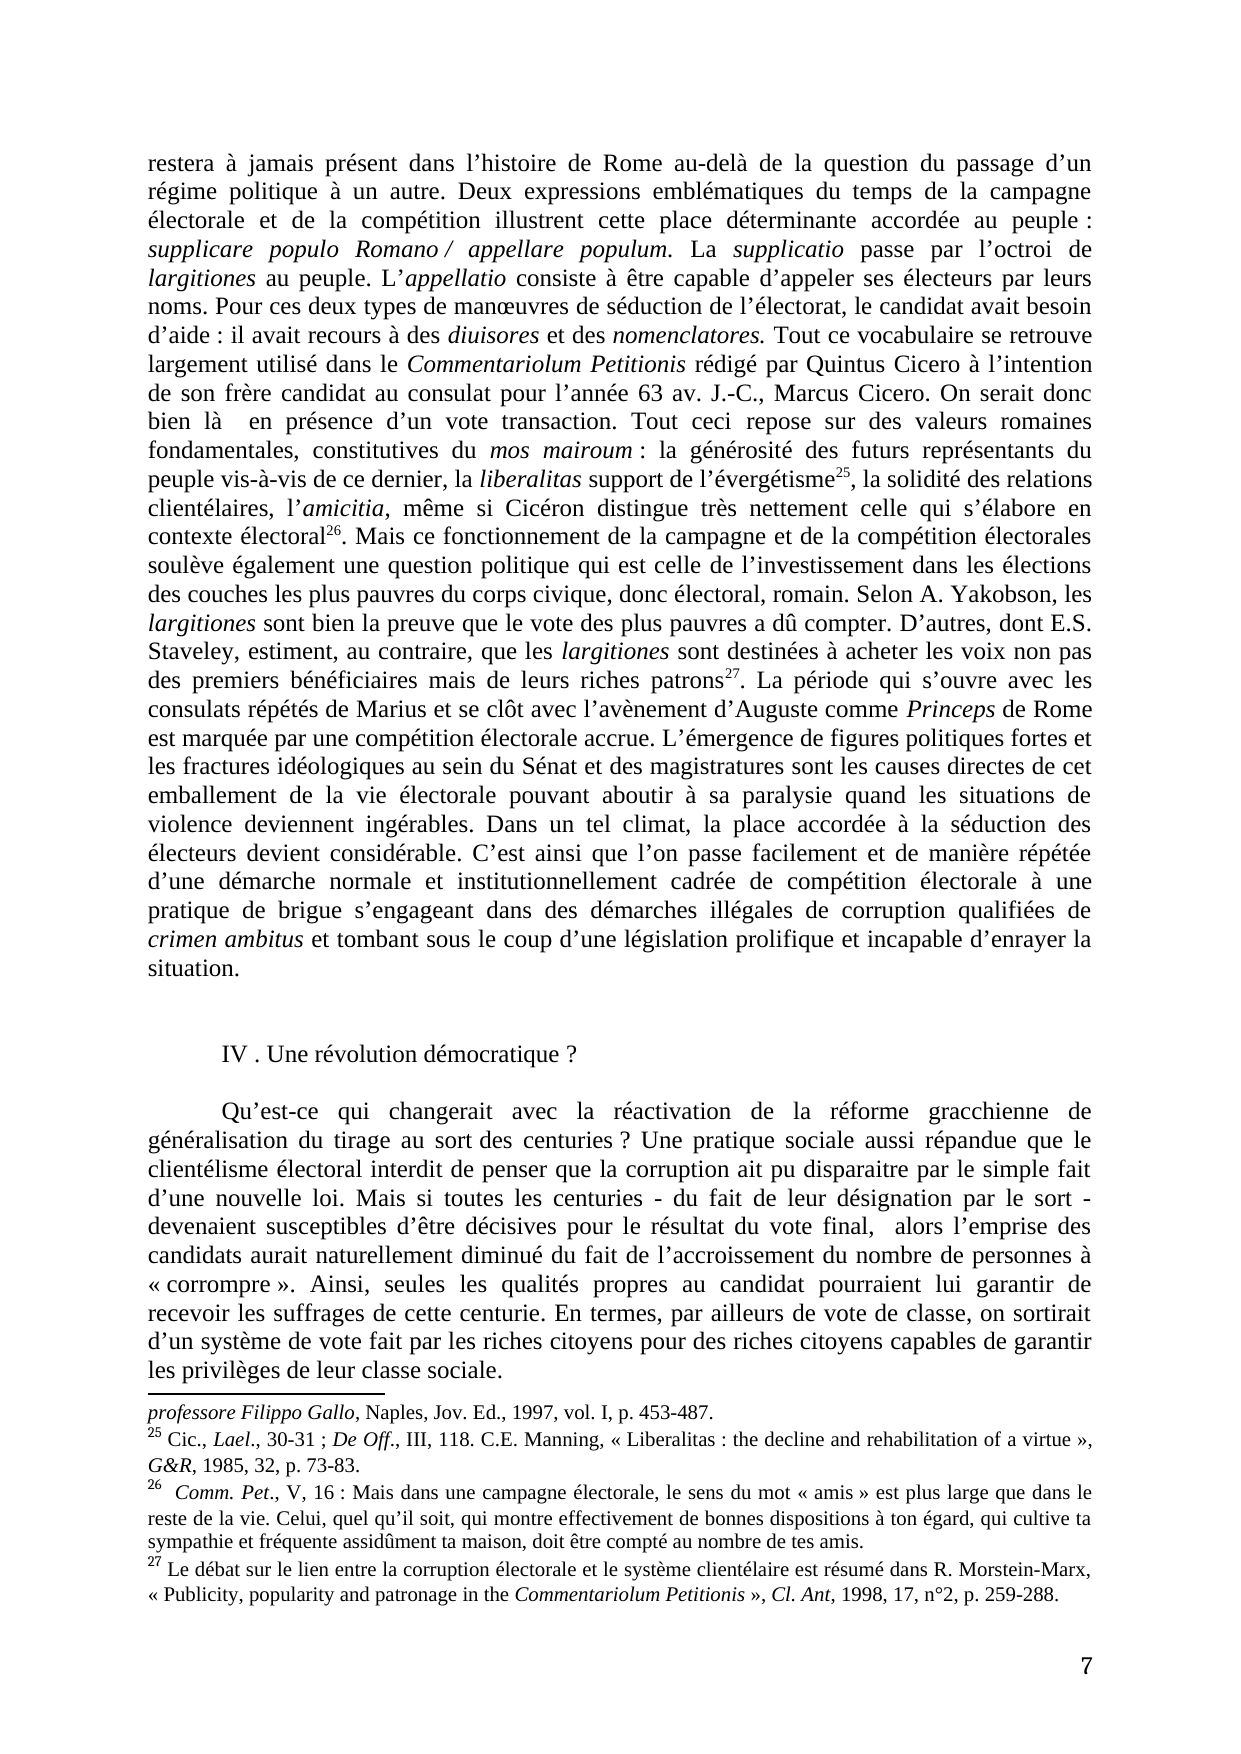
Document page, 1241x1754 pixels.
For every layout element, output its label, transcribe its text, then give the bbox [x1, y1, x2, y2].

text Qu’est-ce qui changerait avec la réactivation de la réforme gracchienne de généralisation du tirage au sort des centuries ? Une pratique sociale aussi répandue que le clientélisme électoral interdit de penser que la corruption ait pu disparaitre par le simple fait d’une nouvelle loi. Mais si toutes les centuries - du fait de leur désignation par le sort - devenaient susceptibles d’être décisives pour le résultat du vote final, alors l’emprise des candidats aurait naturellement diminué du fait de l’accroissement du nombre de personnes à « corrompre ». Ainsi, seules les qualités propres au candidat pourraient lui garantir de recevoir les suffrages de cette centurie. En termes, par ailleurs de vote de classe, on sortirait d’un système de vote fait par les riches citoyens pour des riches citoyens capables de garantir les privilèges de leur classe sociale. [148, 1096, 1093, 1384]
text IV . Une révolution démocratique ? [148, 1039, 1093, 1068]
text Comment les choses se passaient-elles jusque là ? Les comices centuriates, parce qu’elles aboutissaient notamment à la désignation des magistrats suprêmes qu’étaient les consuls, représentaient un enjeu politique extrêmement important. La corruption au sein des premières classes censitaires y était par conséquent importante. C’était des élections entre personnes issues des mêmes classes censitaires : le niveau de fortune élevé qualifiait autant les candidats que leurs électeurs puisque le système de vote dans cette assemblée ne donnait un réel pouvoir électoral, nous l’avons vu, qu’aux citoyens de la classe équestre et des deux premières classes censitaires. Les pratiques de corruption pouvaient certes gagner toutes les couches de la population puisque, même si les citoyens des dernières classes censitaires n’étaient pas appelés à voter dans la plupart des cas, bénéficier de leur soutien jouait sur la popularité des candidats et pouvait être utile électoralement par le biais des liens clientélaires. G. Lobrano écrivait que non seulement le magistrat recevait sa potestas du peuple mais qu’il était dans la potestas du peuple. Le lien indissociable entre le peuple et l’octroi des pouvoirs restera à jamais présent dans l’histoire de Rome au-delà de la question du passage d’un régime politique à un autre. Deux expressions emblématiques du temps de la campagne électorale et de la compétition illustrent cette place déterminante accordée au peuple : supplicare populo Romano / appellare populum. La supplicatio passe par l’octroi de largitiones au peuple. L’appellatio consiste à être capable d’appeler ses électeurs par leurs noms. Pour ces deux types de manœuvres de séduction de l’électorat, le candidat avait besoin d’aide : il avait recours à des diuisores et des nomenclatores. Tout ce vocabulaire se retrouve largement utilisé dans le Commentariolum Petitionis rédigé par Quintus Cicero à l’intention de son frère candidat au consulat pour l’année 63 av. J.-C., Marcus Cicero. On serait donc bien là en présence d’un vote transaction. Tout ceci repose sur des valeurs romaines fondamentales, constitutives du mos mairoum : la générosité des futurs représentants du peuple vis-à-vis de ce dernier, la liberalitas support de l’évergétisme, la solidité des relations clientélaires, l’amicitia, même si Cicéron distingue très nettement celle qui s’élabore en contexte électoral. Mais ce fonctionnement de la campagne et de la compétition électorales soulève également une question politique qui est celle de l’investissement dans les élections des couches les plus pauvres du corps civique, donc électoral, romain. Selon A. Yakobson, les largitiones sont bien la preuve que le vote des plus pauvres a dû compter. D’autres, dont E.S. Staveley, estiment, au contraire, que les largitiones sont destinées à acheter les voix non pas des premiers bénéficiaires mais de leurs riches patrons. La période qui s’ouvre avec les consulats répétés de Marius et se clôt avec l’avènement d’Auguste comme Princeps de Rome est marquée par une compétition électorale accrue. L’émergence de figures politiques fortes et les fractures idéologiques au sein du Sénat et des magistratures sont les causes directes de cet emballement de la vie électorale pouvant aboutir à sa paralysie quand les situations de violence deviennent ingérables. Dans un tel climat, la place accordée à la séduction des électeurs devient considérable. C’est ainsi que l’on passe facilement et de manière répétée d’une démarche normale et institutionnellement cadrée de compétition électorale à une pratique de brigue s’engageant dans des démarches illégales de corruption qualifiées de crimen ambitus et tombant sous le coup d’une législation prolifique et incapable d’enrayer la situation. [148, 148, 1093, 981]
